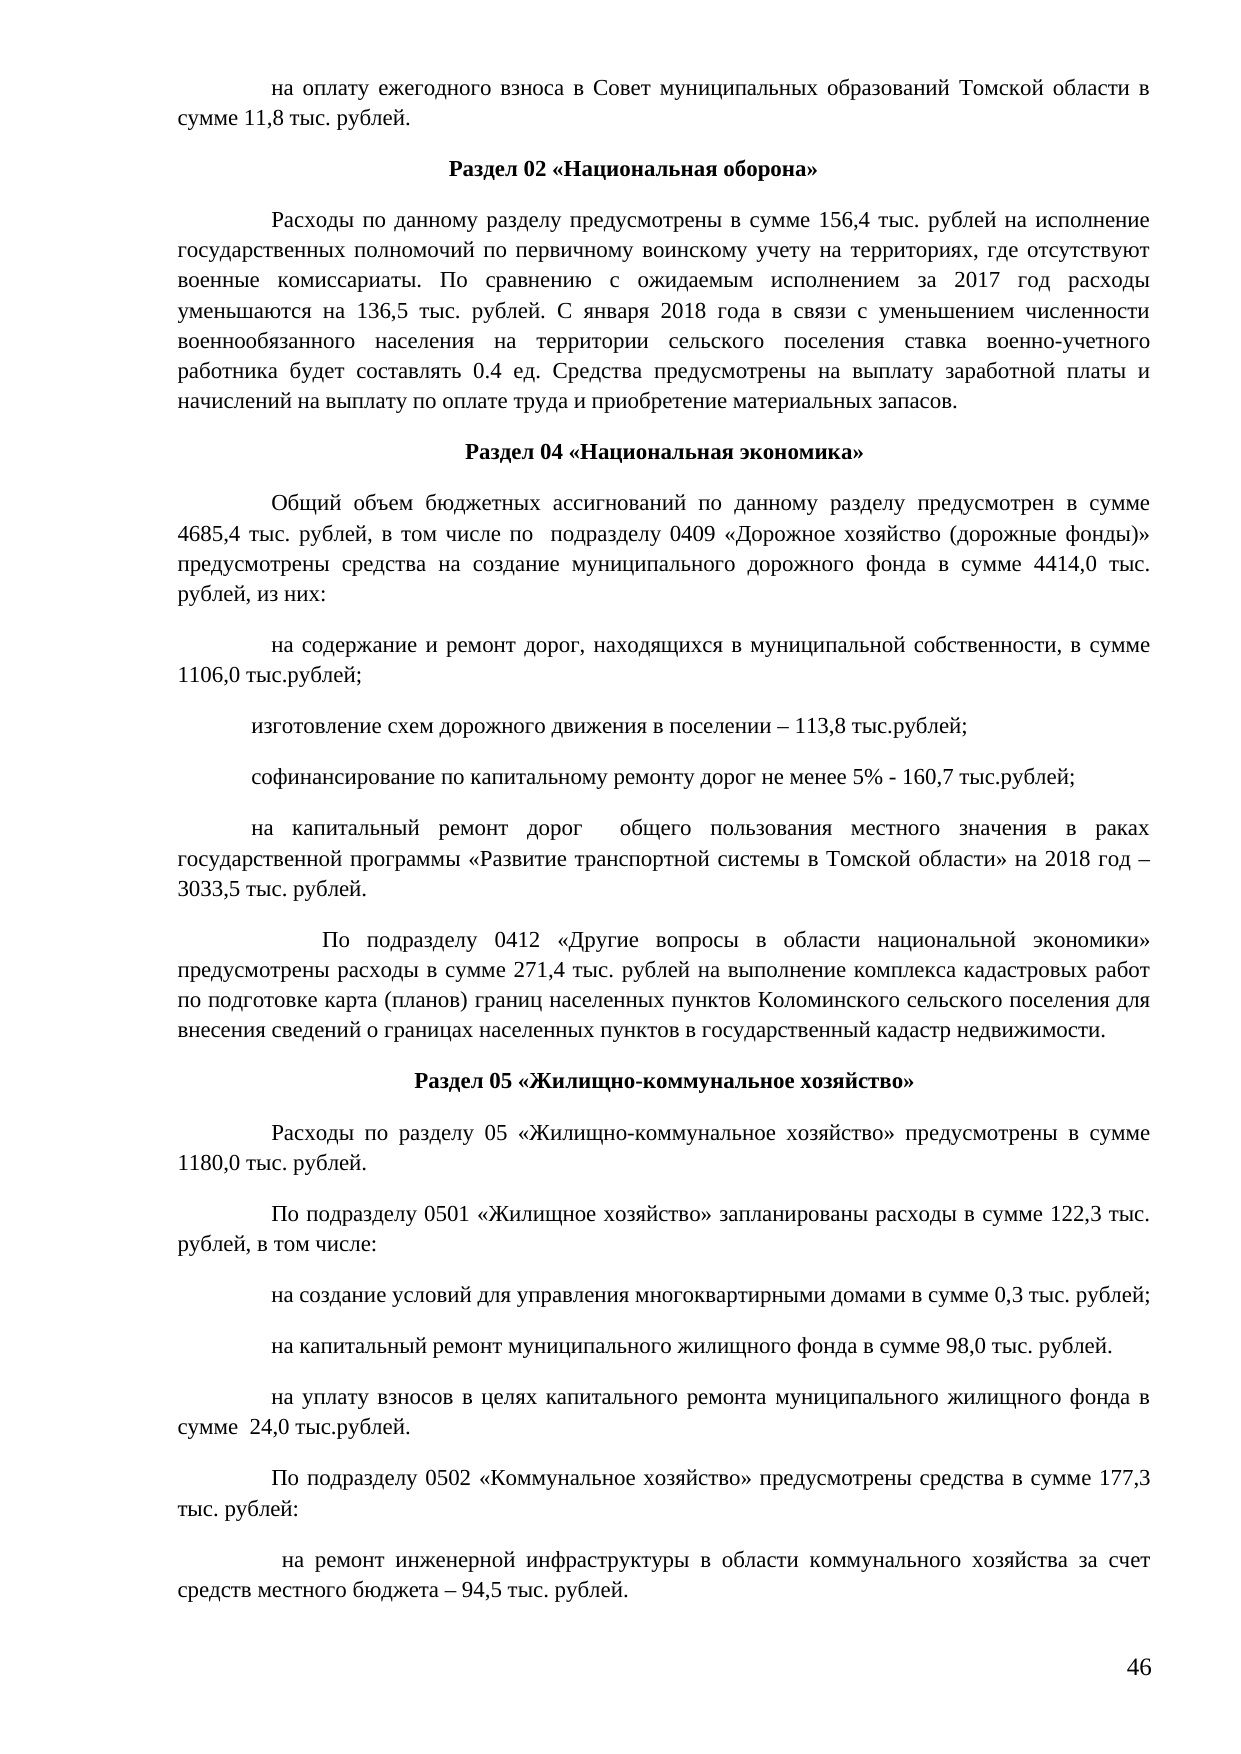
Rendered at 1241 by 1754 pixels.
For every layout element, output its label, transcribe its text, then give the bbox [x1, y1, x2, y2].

text Раздел 05 «Жилищно-коммунальное хозяйство» [177, 1068, 1152, 1094]
text Раздел 02 «Национальная оборона» [177, 155, 1152, 181]
text на уплату взносов в целях капитального ремонта муниципального жилищного фонда в сумме 24,0 тыс.рублей. [177, 1383, 1152, 1440]
text изготовление схем дорожного движения в поселении – 113,8 тыс.рублей; [177, 712, 1152, 739]
text Расходы по разделу 05 «Жилищно-коммунальное хозяйство» предусмотрены в сумме 1180,0 тыс. рублей. [177, 1119, 1152, 1175]
text на содержание и ремонт дорог, находящихся в муниципальной собственности, в сумме 1106,0 тыс.рублей; [177, 631, 1152, 688]
text на капитальный ремонт муниципального жилищного фонда в сумме 98,0 тыс. рублей. [177, 1332, 1152, 1358]
text По подразделу 0502 «Коммунальное хозяйство» предусмотрены средства в сумме 177,3 тыс. рублей: [177, 1464, 1152, 1521]
text Раздел 04 «Национальная экономика» [177, 438, 1152, 465]
text Расходы по данному разделу предусмотрены в сумме 156,4 тыс. рублей на исполнение государственных полномочий по первичному воинскому учету на территориях, где отсутствуют военные комиссариаты. По сравнению с ожидаемым исполнением за 2017 год расходы уменьшаются на 136,5 тыс. рублей. С января 2018 года в связи с уменьшением численности военнообязанного населения на территории сельского поселения ставка военно-учетного работника будет составлять 0.4 ед. Средства предусмотрены на выплату заработной платы и начислений на выплату по оплате труда и приобретение материальных запасов. [177, 206, 1152, 414]
text на капитальный ремонт дорог общего пользования местного значения в раках государственной программы «Развитие транспортной системы в Томской области» на 2018 год – 3033,5 тыс. рублей. [177, 814, 1152, 901]
text на создание условий для управления многоквартирными домами в сумме 0,3 тыс. рублей; [177, 1281, 1152, 1307]
text По подразделу 0412 «Другие вопросы в области национальной экономики» предусмотрены расходы в сумме 271,4 тыс. рублей на выполнение комплекса кадастровых работ по подготовке карта (планов) границ населенных пунктов Коломинского сельского поселения для внесения сведений о границах населенных пунктов в государственный кадастр недвижимости. [177, 926, 1152, 1043]
text Общий объем бюджетных ассигнований по данному разделу предусмотрен в сумме 4685,4 тыс. рублей, в том числе по подразделу 0409 «Дорожное хозяйство (дорожные фонды)» предусмотрены средства на создание муниципального дорожного фонда в сумме 4414,0 тыс. рублей, из них: [177, 489, 1152, 606]
text софинансирование по капитальному ремонту дорог не менее 5% - 160,7 тыс.рублей; [177, 763, 1152, 790]
text на оплату ежегодного взноса в Совет муниципальных образований Томской области в сумме 11,8 тыс. рублей. [177, 74, 1152, 130]
text По подразделу 0501 «Жилищное хозяйство» запланированы расходы в сумме 122,3 тыс. рублей, в том числе: [177, 1200, 1152, 1256]
text на ремонт инженерной инфраструктуры в области коммунального хозяйства за счет средств местного бюджета – 94,5 тыс. рублей. [177, 1546, 1152, 1602]
